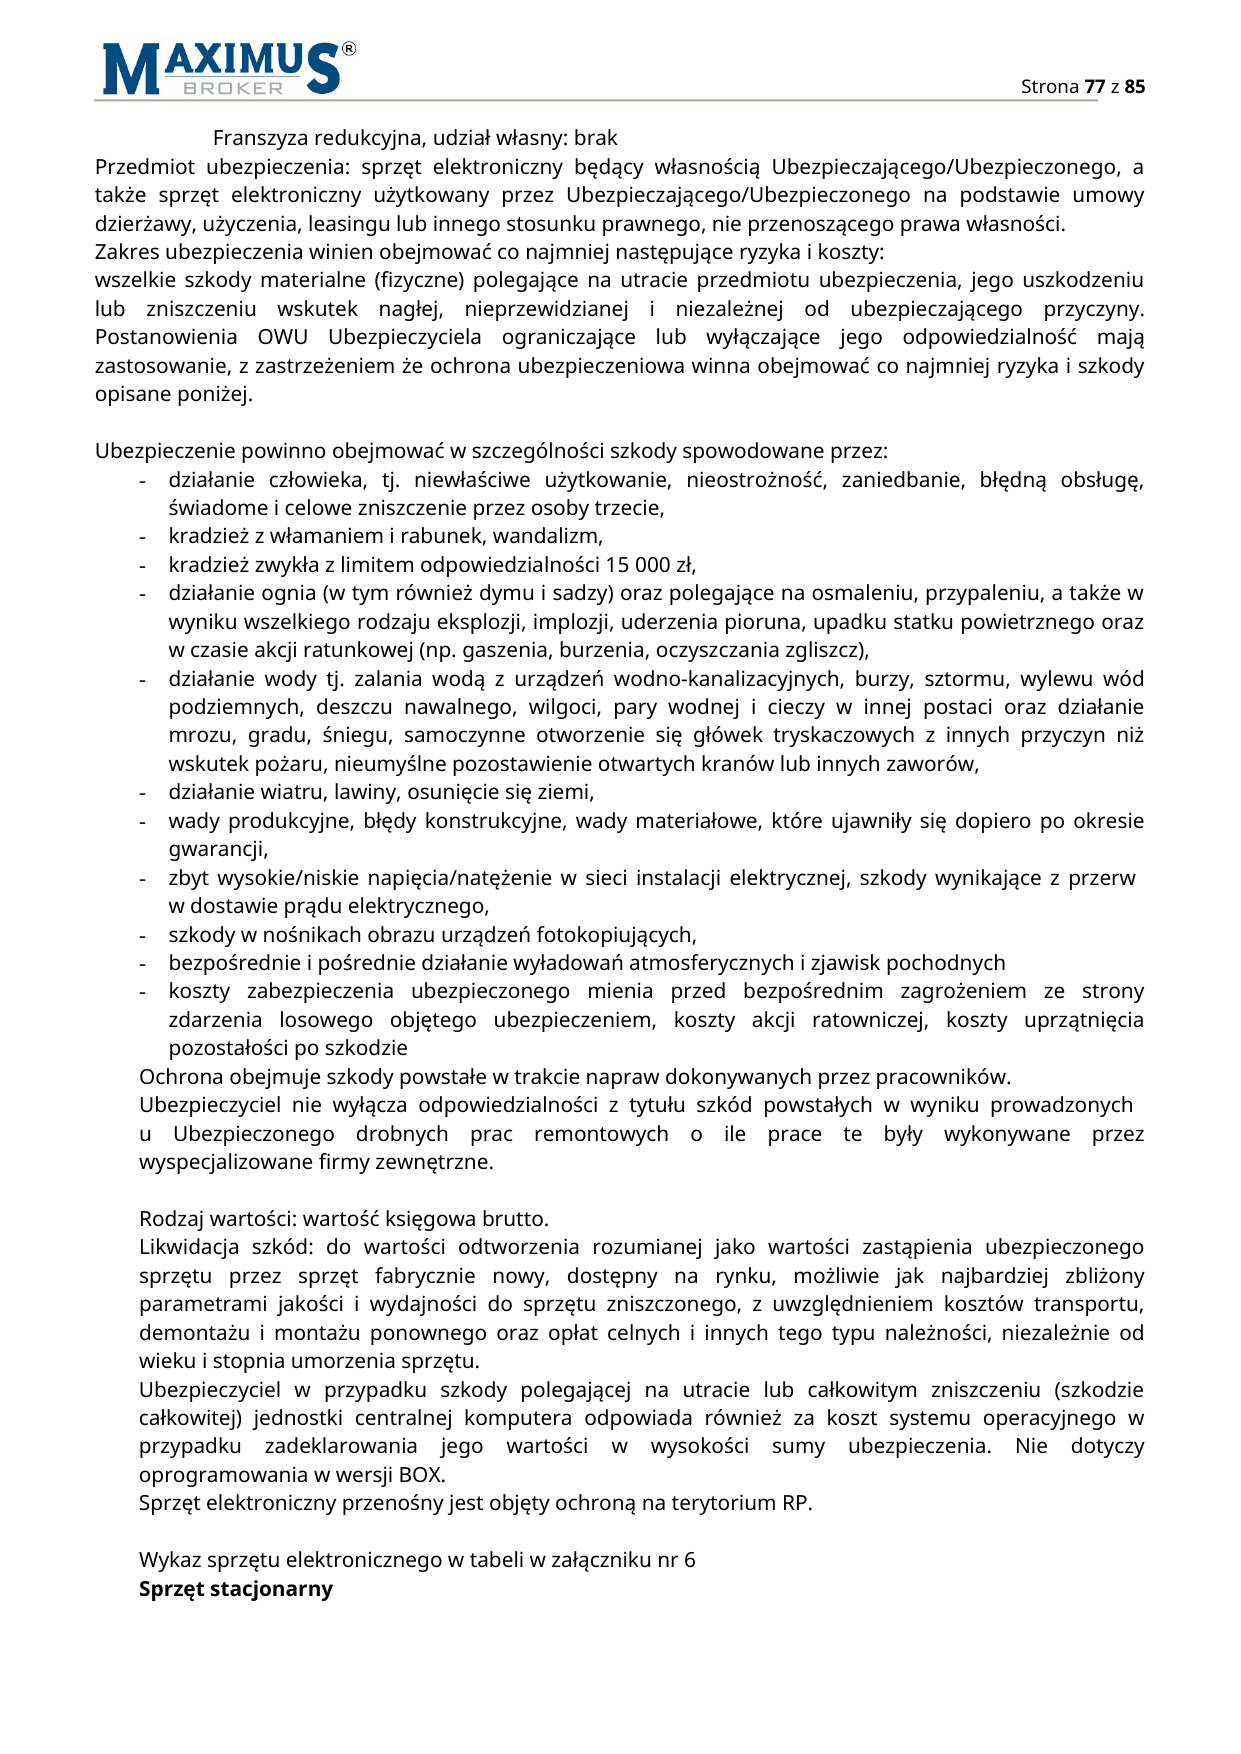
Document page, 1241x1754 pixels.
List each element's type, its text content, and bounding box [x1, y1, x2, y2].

list szkody w nośnikach obrazu urządzeń fotokopiujących, [139, 920, 1146, 948]
list działanie człowieka, tj. niewłaściwe użytkowanie, nieostrożność, zaniedbanie, błędną obsługę, świadome i celowe zniszczenie przez osoby trzecie, [139, 465, 1146, 522]
list działanie wody tj. zalania wodą z urządzeń wodno-kanalizacyjnych, burzy, sztormu, wylewu wód podziemnych, deszczu nawalnego, wilgoci, pary wodnej i cieczy w innej postaci oraz działanie mrozu, gradu, śniegu, samoczynne otworzenie się główek tryskaczowych z innych przyczyn niż wskutek pożaru, nieumyślne pozostawienie otwartych kranów lub innych zaworów, [139, 664, 1146, 777]
text Ochrona obejmuje szkody powstałe w trakcie napraw dokonywanych przez pracowników. [139, 1062, 1146, 1090]
picture [97, 37, 362, 99]
text Ubezpieczyciel w przypadku szkody polegającej na utracie lub całkowitym zniszczeniu (szkodzie całkowitej) jednostki centralnej komputera odpowiada również za koszt systemu operacyjnego w przypadku zadeklarowania jego wartości w wysokości sumy ubezpieczenia. Nie dotyczy oprogramowania w wersji BOX. [139, 1375, 1146, 1488]
list wady produkcyjne, błędy konstrukcyjne, wady materiałowe, które ujawniły się dopiero po okresie gwarancji, [139, 806, 1146, 863]
text Likwidacja szkód: do wartości odtworzenia rozumianej jako wartości zastąpienia ubezpieczonego sprzętu przez sprzęt fabrycznie nowy, dostępny na rynku, możliwie jak najbardziej zbliżony parametrami jakości i wydajności do sprzętu zniszczonego, z uwzględnieniem kosztów transportu, demontażu i montażu ponownego oraz opłat celnych i innych tego typu należności, niezależnie od wieku i stopnia umorzenia sprzętu. [139, 1232, 1146, 1375]
text Sprzęt elektroniczny przenośny jest objęty ochroną na terytorium RP. [139, 1488, 1146, 1517]
text Wykaz sprzętu elektronicznego w tabeli w załączniku nr 6 [139, 1545, 1146, 1574]
list kradzież z włamaniem i rabunek, wandalizm, [139, 522, 1146, 550]
text Rodzaj wartości: wartość księgowa brutto. [139, 1204, 1146, 1232]
text wszelkie szkody materialne (fizyczne) polegające na utracie przedmiotu ubezpieczenia, jego uszkodzeniu lub zniszczeniu wskutek nagłej, nieprzewidzianej i niezależnej od ubezpieczającego przyczyny. Postanowienia OWU Ubezpieczyciela ograniczające lub wyłączające jego odpowiedzialność mają zastosowanie, z zastrzeżeniem że ochrona ubezpieczeniowa winna obejmować co najmniej ryzyka i szkody opisane poniżej. [94, 266, 1146, 408]
list działanie wiatru, lawiny, osunięcie się ziemi, [139, 777, 1146, 806]
list Ubezpieczyciel nie wyłącza odpowiedzialności z tytułu szkód powstałych w wyniku prowadzonych u Ubezpieczonego drobnych prac remontowych o ile prace te były wykonywane przez wyspecjalizowane firmy zewnętrzne. [139, 1090, 1146, 1176]
text Franszyza redukcyjna, udział własny: brak [94, 123, 1146, 152]
list bezpośrednie i pośrednie działanie wyładowań atmosferycznych i zjawisk pochodnych [139, 948, 1146, 977]
list działanie ognia (w tym również dymu i sadzy) oraz polegające na osmaleniu, przypaleniu, a także w wyniku wszelkiego rodzaju eksplozji, implozji, uderzenia pioruna, upadku statku powietrznego oraz w czasie akcji ratunkowej (np. gaszenia, burzenia, oczyszczania zgliszcz), [139, 578, 1146, 664]
text Zakres ubezpieczenia winien obejmować co najmniej następujące ryzyka i koszty: [94, 237, 1146, 266]
list zbyt wysokie/niskie napięcia/natężenie w sieci instalacji elektrycznej, szkody wynikające z przerw w dostawie prądu elektrycznego, [139, 863, 1146, 920]
text Przedmiot ubezpieczenia: sprzęt elektroniczny będący własnością Ubezpieczającego/Ubezpieczonego, a także sprzęt elektroniczny użytkowany przez Ubezpieczającego/Ubezpieczonego na podstawie umowy dzierżawy, użyczenia, leasingu lub innego stosunku prawnego, nie przenoszącego prawa własności. [94, 152, 1146, 237]
list kradzież zwykła z limitem odpowiedzialności 15 000 zł, [139, 550, 1146, 578]
list koszty zabezpieczenia ubezpieczonego mienia przed bezpośrednim zagrożeniem ze strony zdarzenia losowego objętego ubezpieczeniem, koszty akcji ratowniczej, koszty uprzątnięcia pozostałości po szkodzie [139, 977, 1146, 1062]
text Sprzęt stacjonarny [139, 1574, 1146, 1602]
text Ubezpieczenie powinno obejmować w szczególności szkody spowodowane przez: [94, 436, 1146, 465]
